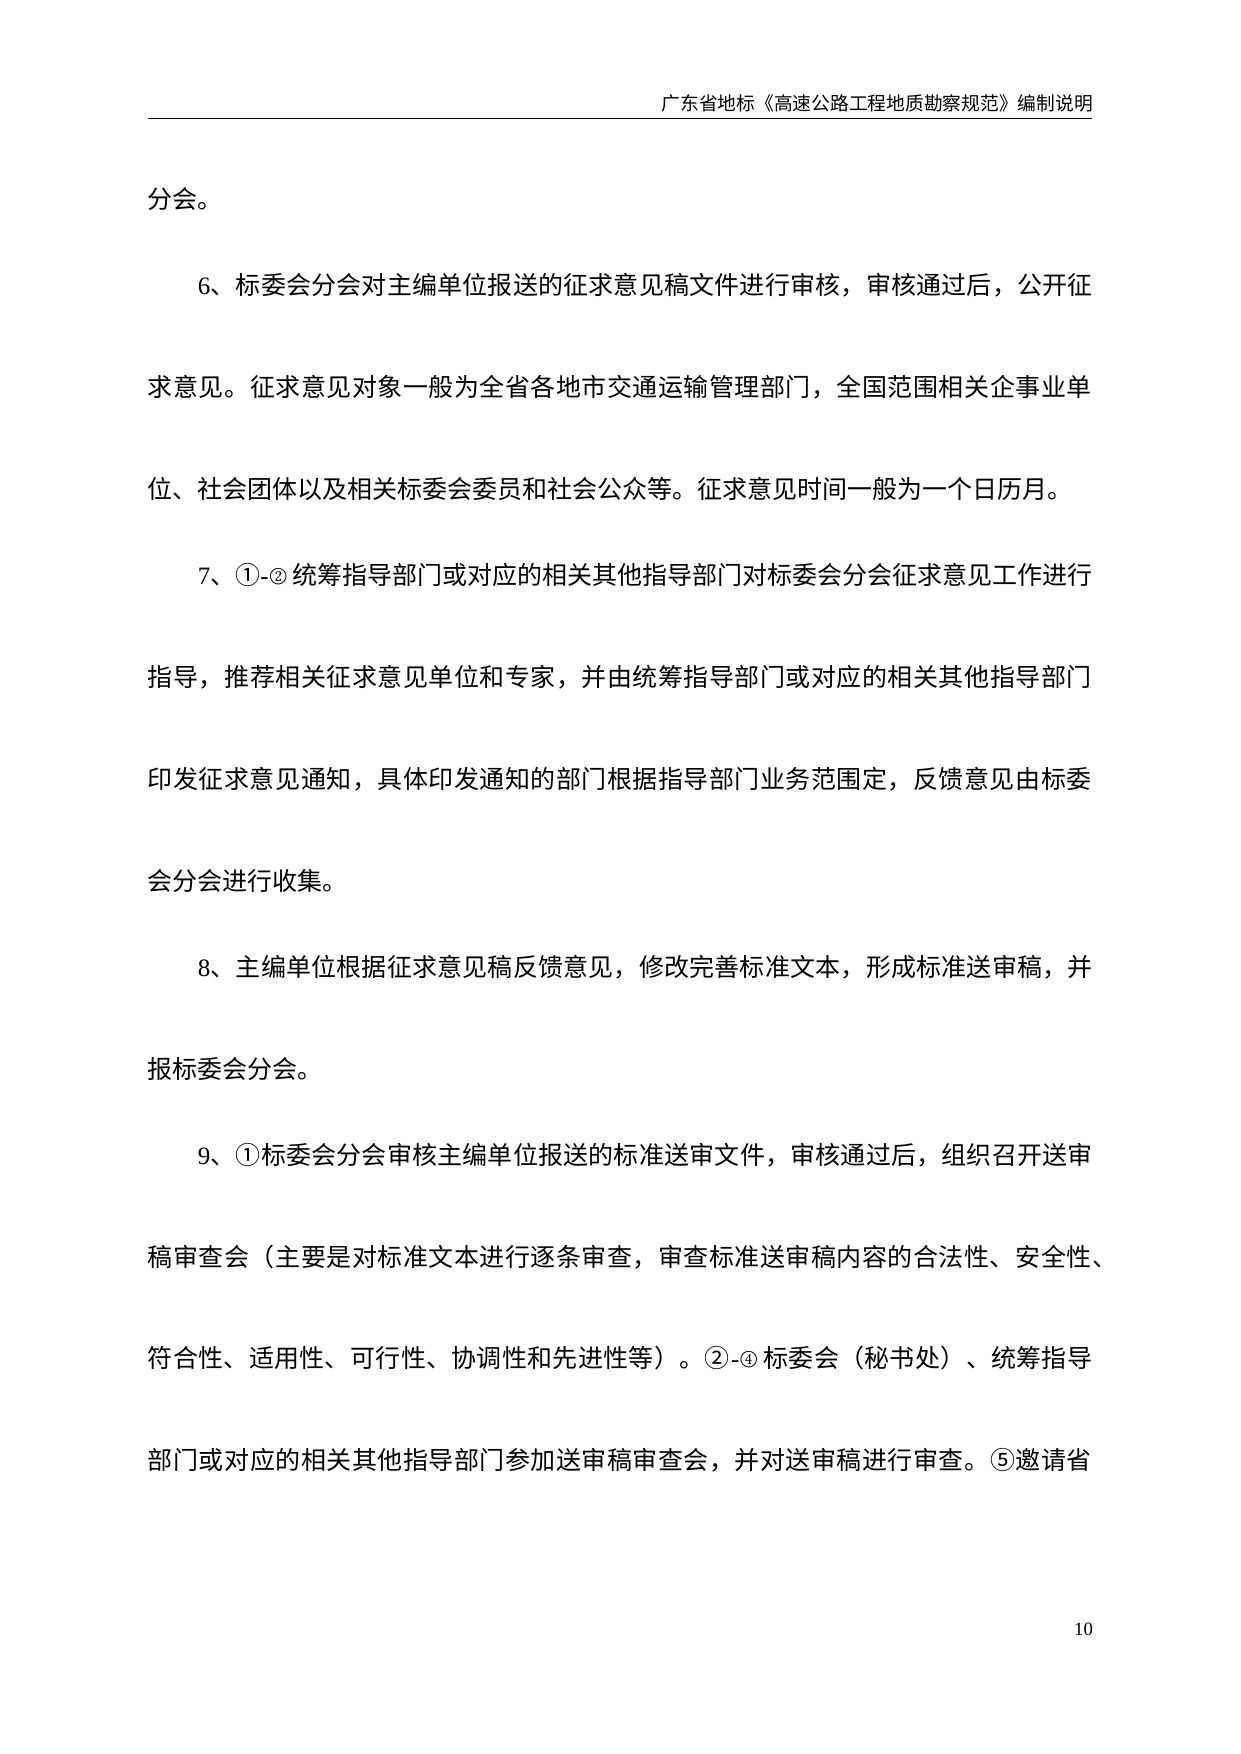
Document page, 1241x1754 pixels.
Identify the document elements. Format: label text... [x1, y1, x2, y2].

text 8、主编单位根据征求意见稿反馈意见，修改完善标准文本，形成标准送审稿，并报标委会分会。 [148, 931, 1092, 1101]
text 6、标委会分会对主编单位报送的征求意见稿文件进行审核，审核通过后，公开征求意见。征求意见对象一般为全省各地市交通运输管理部门，全国范围相关企事业单位、社会团体以及相关标委会委员和社会公众等。征求意见时间一般为一个日历月。 [148, 250, 1092, 522]
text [148, 1119, 1092, 1493]
text 7、①-②统筹指导部门或对应的相关其他指导部门对标委会分会征求意见工作进行指导，推荐相关征求意见单位和专家，并由统筹指导部门或对应的相关其他指导部门印发征求意见通知，具体印发通知的部门根据指导部门业务范围定，反馈意见由标委会分会进行收集。 [148, 540, 1092, 913]
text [148, 164, 1092, 232]
